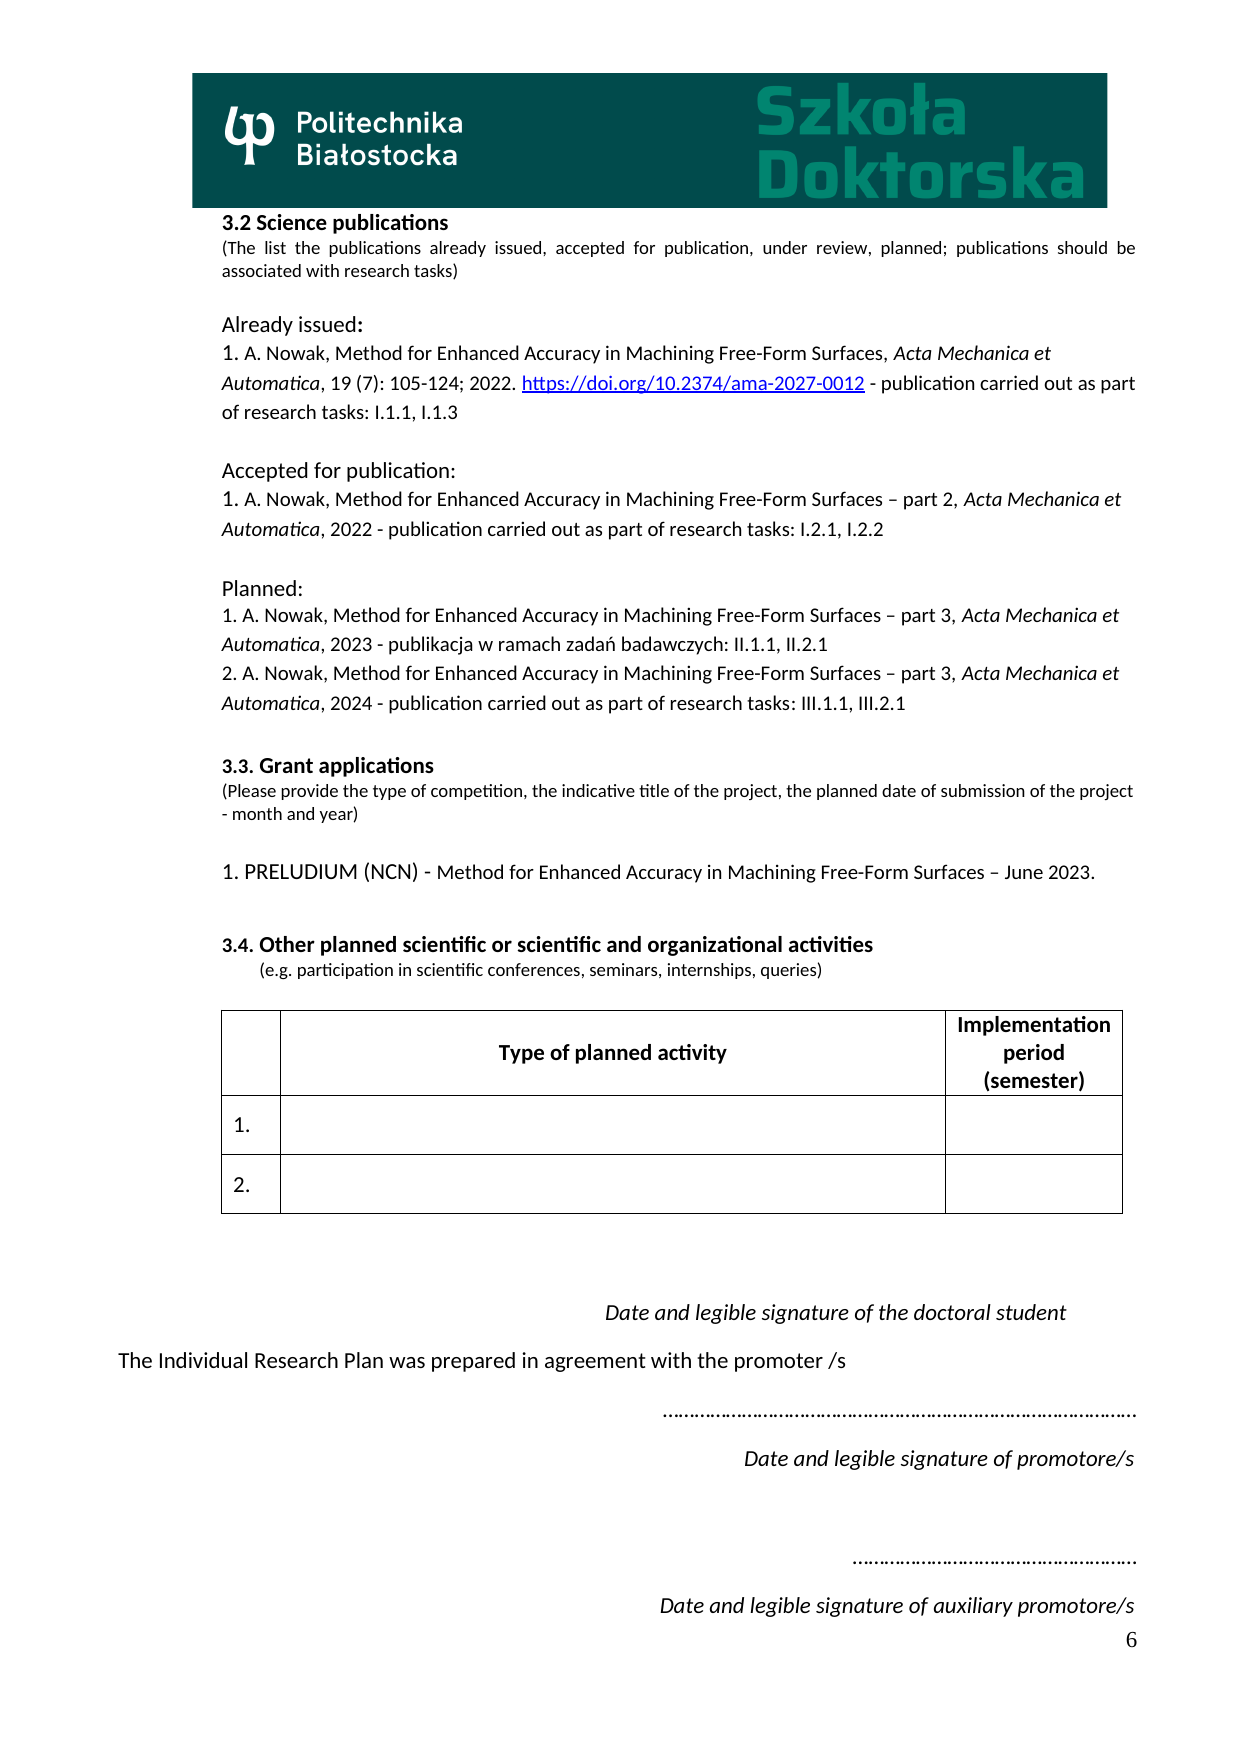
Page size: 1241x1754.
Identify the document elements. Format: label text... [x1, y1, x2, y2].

list Grant applications [222, 751, 1137, 779]
list 1. PRELUDIUM (NCN) - Method for Enhanced Accuracy in Machining Free-Form Surfaces – June 2023. [222, 857, 1137, 885]
text ……………………………………………… [118, 1542, 1137, 1570]
text Date and legible signature of promotore/s [118, 1444, 1137, 1472]
list 1. A. Nowak, Method for Enhanced Accuracy in Machining Free-Form Surfaces – part 2, Acta Mechanica et Automatica, 2022 - publication carried out as part of research tasks: I.2.1, I.2.2 [222, 484, 1137, 541]
table_cell [946, 1096, 1122, 1154]
table_cell [946, 1155, 1122, 1213]
list 1. A. Nowak, Method for Enhanced Accuracy in Machining Free-Form Surfaces, Acta Mechanica et Automatica, 19 (7): 105-124; 2022. https://doi.org/10.2374/ama-2027-0012 - publication carried out as part of research tasks: I.1.1, I.1.3 [222, 338, 1137, 424]
text Date and legible signature of auxiliary promotore/s [118, 1591, 1137, 1619]
list (The list the publications already issued, accepted for publication, under review, planned; publications should be associated with research tasks) [222, 236, 1137, 282]
text Date and legible signature of the doctoral student [605, 1298, 1137, 1326]
table_cell 1. [222, 1096, 280, 1154]
table_cell 2. [222, 1155, 280, 1213]
list Other planned scientific or scientific and organizational activities [222, 931, 1137, 958]
table_cell [281, 1155, 945, 1213]
table_header Type of planned activity [281, 1011, 945, 1094]
text Planned: [200, 574, 1137, 602]
text Accepted for publication: [200, 456, 1137, 484]
list 2. A. Nowak, Method for Enhanced Accuracy in Machining Free-Form Surfaces – part 3, Acta Mechanica et Automatica, 2024 - publication carried out as part of research tasks: III.1.1, III.2.1 [222, 661, 1137, 715]
list 1. A. Nowak, Method for Enhanced Accuracy in Machining Free-Form Surfaces – part 3, Acta Mechanica et Automatica, 2023 - publikacja w ramach zadań badawczych: II.1.1, II.2.1 [222, 602, 1137, 657]
text ……………………………………………………………………………… [118, 1396, 1137, 1423]
text Already issued: [200, 310, 1137, 338]
text The Individual Research Plan was prepared in agreement with the promoter /s [118, 1347, 1137, 1375]
text 3.2 Science publications [200, 208, 1137, 236]
table_cell [281, 1096, 945, 1154]
table_header [222, 1011, 280, 1094]
list (e.g. participation in scientific conferences, seminars, internships, queries) [259, 958, 1137, 981]
picture [192, 73, 1108, 208]
text (Please provide the type of competition, the indicative title of the project, the planned date of submission of the project - month and year) [222, 779, 1137, 825]
table_header Implementation period (semester) [946, 1011, 1122, 1094]
